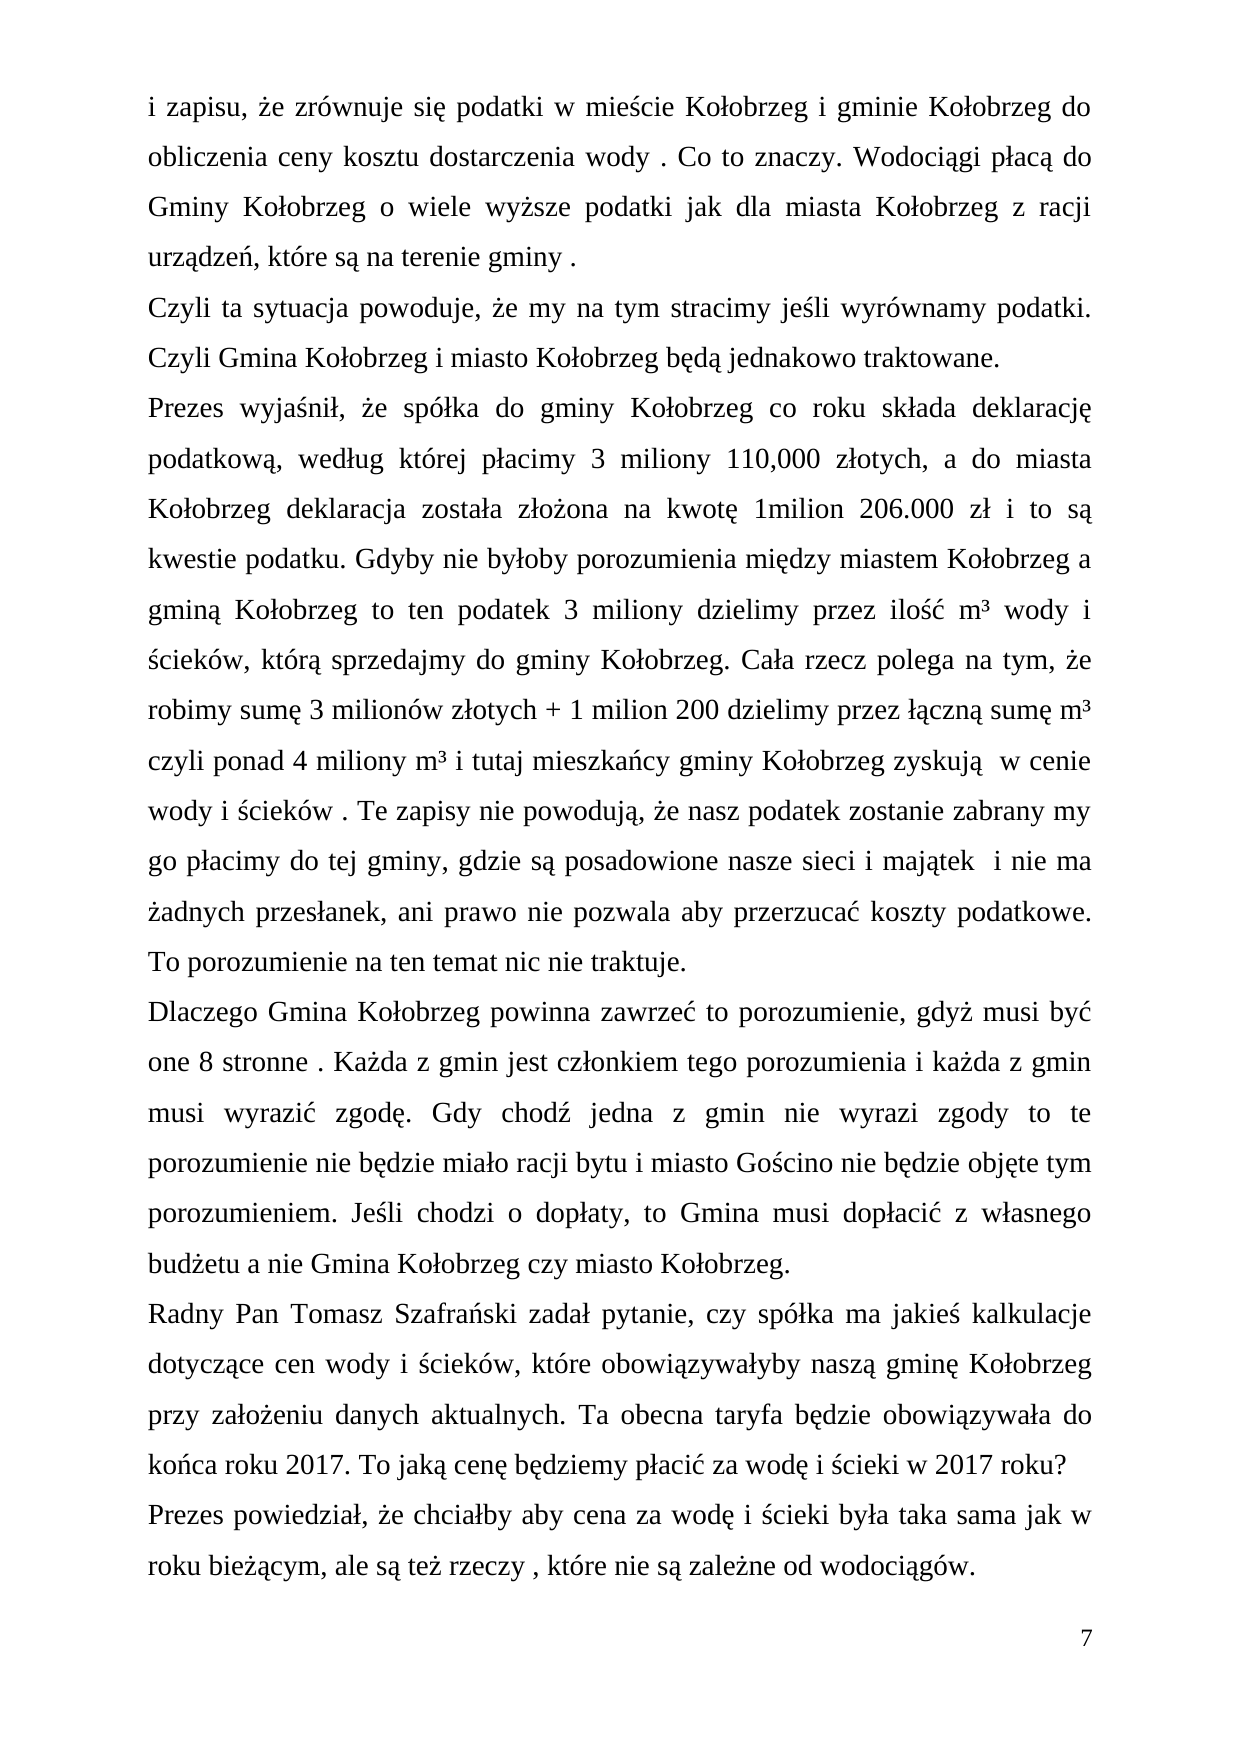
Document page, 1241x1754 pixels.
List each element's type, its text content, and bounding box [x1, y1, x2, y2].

text Radny Pan Tomasz Szafrański zadał pytanie, czy spółka ma jakieś kalkulacje dotyczące cen wody i ścieków, które obowiązywałyby naszą gminę Kołobrzeg przy założeniu danych aktualnych. Ta obecna taryfa będzie obowiązywała do końca roku 2017. To jaką cenę będziemy płacić za wodę i ścieki w 2017 roku? [148, 1296, 1093, 1481]
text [148, 89, 1093, 273]
text Czyli ta sytuacja powoduje, że my na tym stracimy jeśli wyrównamy podatki. Czyli Gmina Kołobrzeg i miasto Kołobrzeg będą jednakowo traktowane. [148, 290, 1093, 374]
text Prezes wyjaśnił, że spółka do gminy Kołobrzeg co roku składa deklarację podatkową, według której płacimy 3 miliony 110,000 złotych, a do miasta Kołobrzeg deklaracja została złożona na kwotę 1milion 206.000 zł i to są kwestie podatku. Gdyby nie byłoby porozumienia między miastem Kołobrzeg a gminą Kołobrzeg to ten podatek 3 miliony dzielimy przez ilość m³ wody i ścieków, którą sprzedajmy do gminy Kołobrzeg. Cała rzecz polega na tym, że robimy sumę 3 milionów złotych + 1 milion 200 dzielimy przez łączną sumę m³ czyli ponad 4 miliony m³ i tutaj mieszkańcy gminy Kołobrzeg zyskują w cenie wody i ścieków . Te zapisy nie powodują, że nasz podatek zostanie zabrany my go płacimy do tej gminy, gdzie są posadowione nasze sieci i majątek i nie ma żadnych przesłanek, ani prawo nie pozwala aby przerzucać koszty podatkowe. To porozumienie na ten temat nic nie traktuje. [148, 391, 1093, 977]
text Prezes powiedział, że chciałby aby cena za wodę i ścieki była taka sama jak w roku bieżącym, ale są też rzeczy , które nie są zależne od wodociągów. [148, 1497, 1093, 1581]
text Dlaczego Gmina Kołobrzeg powinna zawrzeć to porozumienie, gdyż musi być one 8 stronne . Każda z gmin jest członkiem tego porozumienia i każda z gmin musi wyrazić zgodę. Gdy chodź jedna z gmin nie wyrazi zgody to te porozumienie nie będzie miało racji bytu i miasto Gościno nie będzie objęte tym porozumieniem. Jeśli chodzi o dopłaty, to Gmina musi dopłacić z własnego budżetu a nie Gmina Kołobrzeg czy miasto Kołobrzeg. [148, 994, 1093, 1279]
